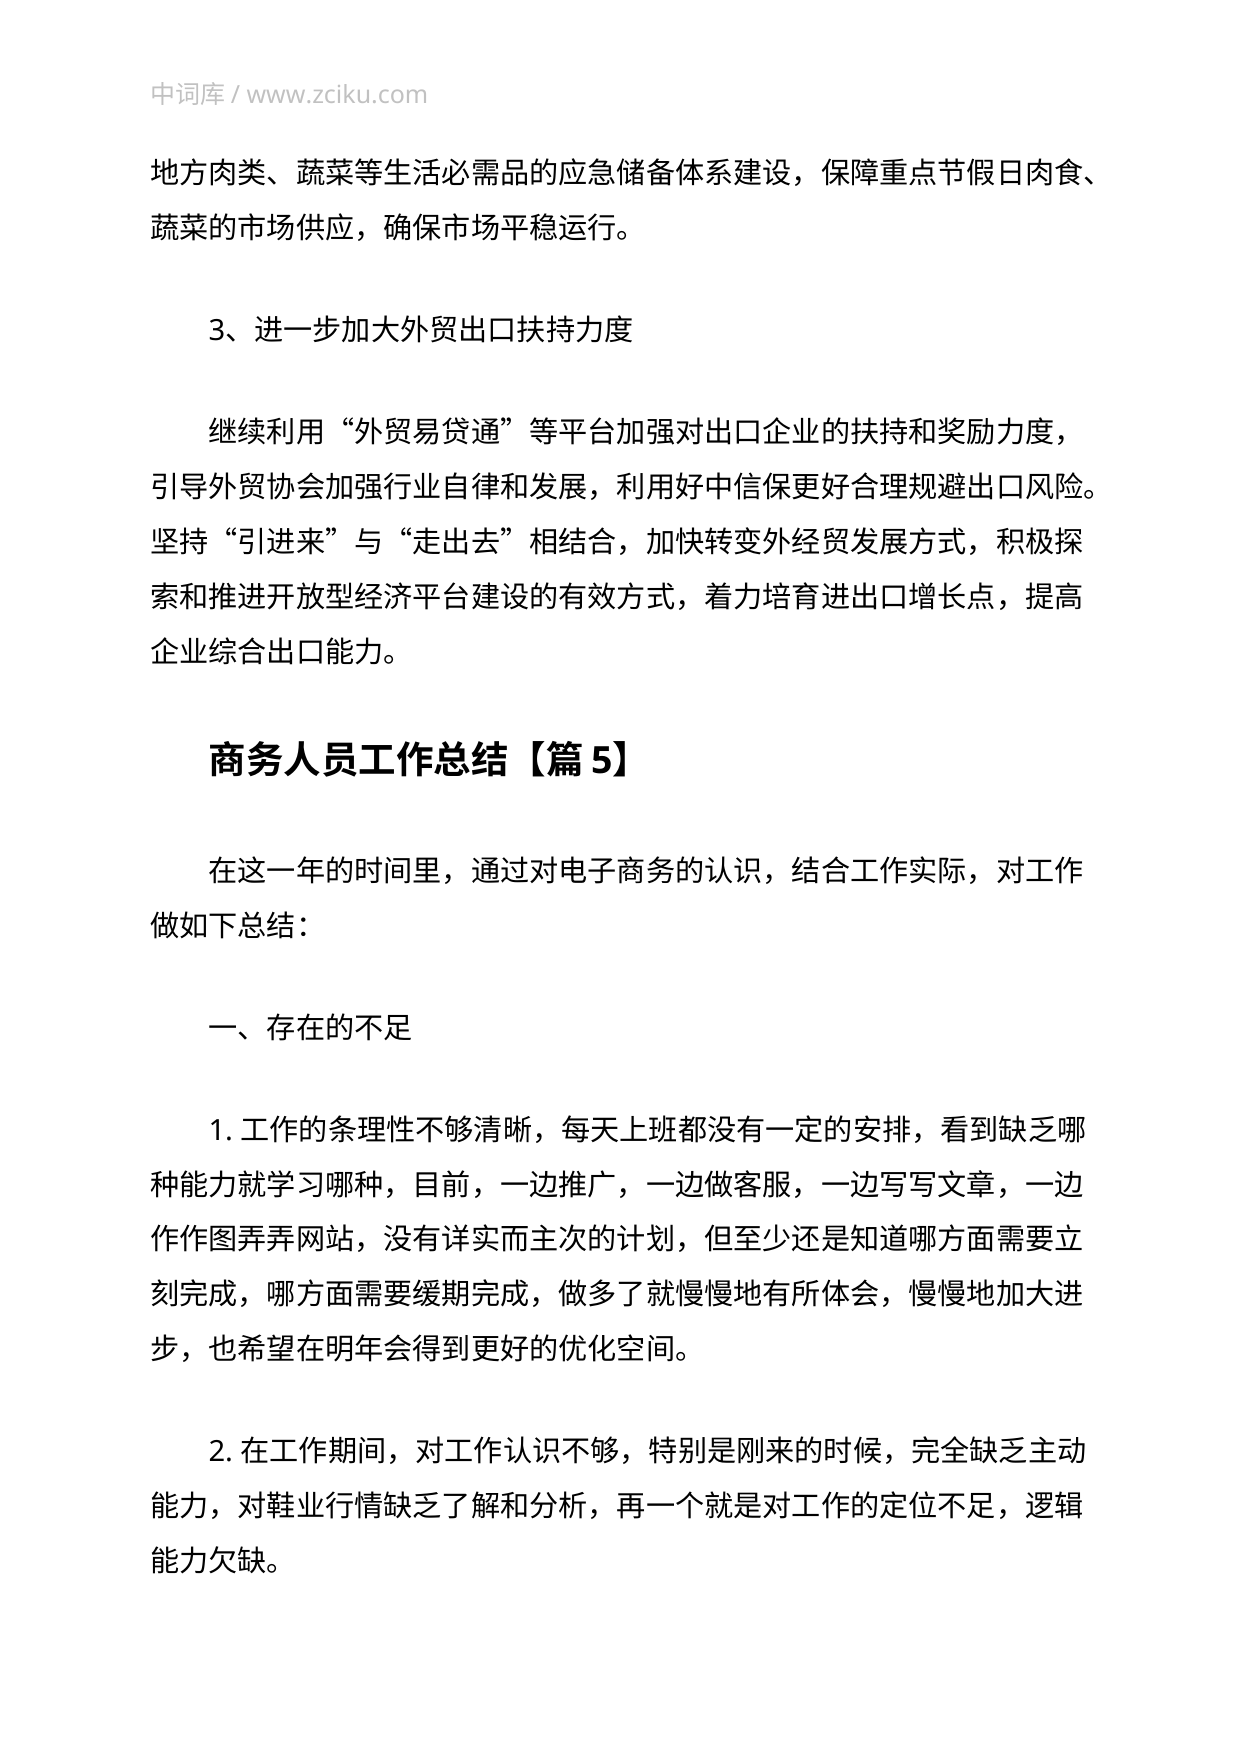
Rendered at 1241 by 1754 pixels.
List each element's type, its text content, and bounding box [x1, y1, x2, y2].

text 2. 在工作期间，对工作认识不够，特别是刚来的时候，完全缺乏主动能力，对鞋业行情缺乏了解和分析，再一个就是对工作的定位不足，逻辑能力欠缺。 [150, 1427, 1090, 1580]
text 3、进一步加大外贸出口扶持力度 [150, 307, 1090, 349]
text 1. 工作的条理性不够清晰，每天上班都没有一定的安排，看到缺乏哪种能力就学习哪种，目前，一边推广，一边做客服，一边写写文章，一边作作图弄弄网站，没有详实而主次的计划，但至少还是知道哪方面需要立刻完成，哪方面需要缓期完成，做多了就慢慢地有所体会，慢慢地加大进步，也希望在明年会得到更好的优化空间。 [150, 1106, 1090, 1368]
text 一、存在的不足 [150, 1004, 1090, 1047]
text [150, 150, 1090, 247]
text 在这一年的时间里，通过对电子商务的认识，结合工作实际，对工作做如下总结： [150, 848, 1090, 945]
text 继续利用“外贸易贷通”等平台加强对出口企业的扶持和奖励力度，引导外贸协会加强行业自律和发展，利用好中信保更好合理规避出口风险。坚持“引进来”与“走出去”相结合，加快转变外经贸发展方式，积极探索和推进开放型经济平台建设的有效方式，着力培育进出口增长点，提高企业综合出口能力。 [150, 409, 1090, 671]
text 商务人员工作总结【篇5】 [150, 730, 1090, 784]
